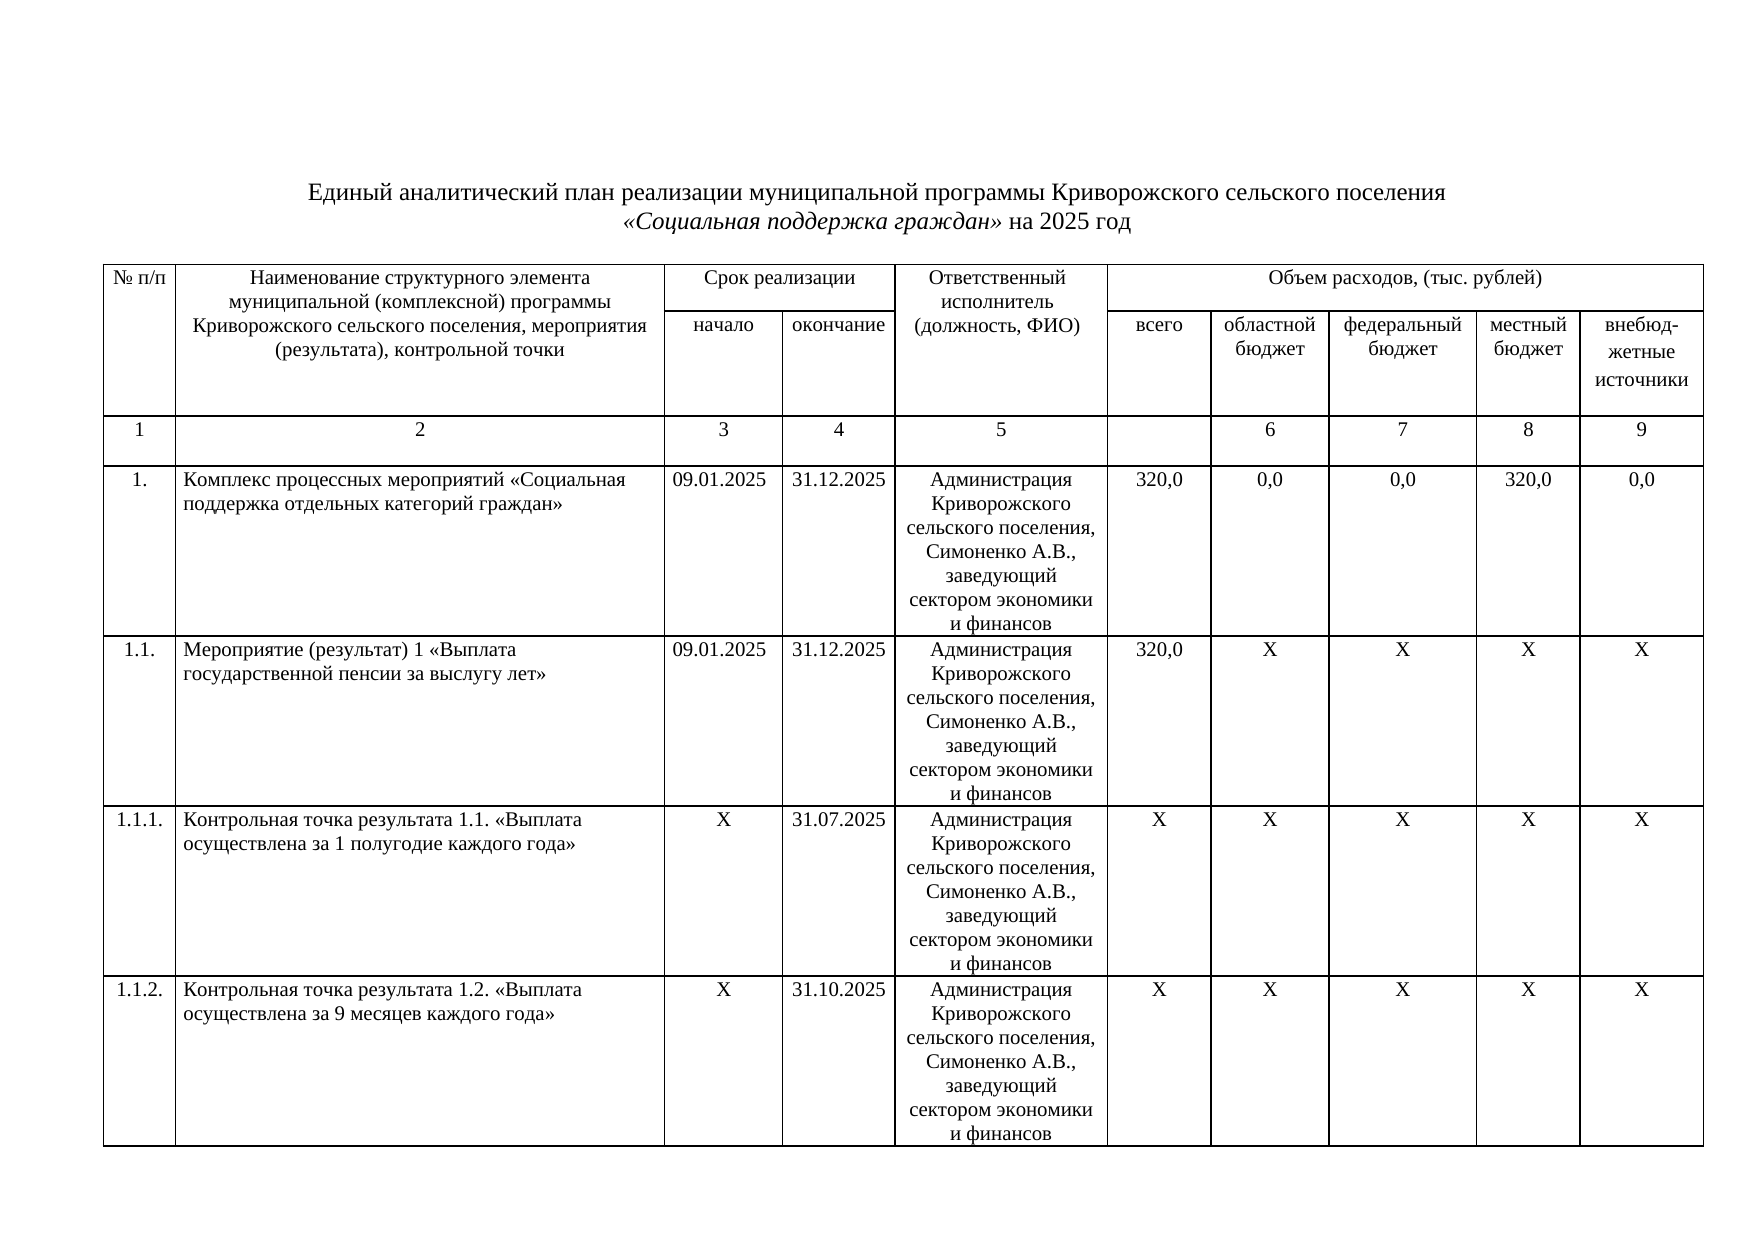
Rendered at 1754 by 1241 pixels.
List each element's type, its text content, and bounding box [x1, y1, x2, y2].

table_cell Администрация Криворожского сельского поселения, Симоненко А.В., заведующий сектором экономики и финансов [896, 637, 1107, 805]
table_cell 09.01.2025 [665, 467, 782, 635]
table_cell 6 [1212, 417, 1328, 465]
table_cell начало [665, 312, 782, 415]
table_cell Контрольная точка результата 1.1. «Выплата осуществлена за 1 полугодие каждого года» [176, 807, 664, 975]
table_cell областной бюджет [1212, 312, 1328, 415]
table_cell 1.1.2. [104, 977, 175, 1145]
table_cell Х [665, 807, 782, 975]
table_cell 0,0 [1330, 467, 1476, 635]
table_cell 1 [104, 417, 175, 465]
table_cell 0,0 [1212, 467, 1328, 635]
table_cell [1108, 417, 1210, 465]
table_cell Х [1477, 637, 1579, 805]
text «Социальная поддержка граждан» на 2025 год [118, 206, 1636, 235]
table_header Ответственный исполнитель (должность, ФИО) [896, 265, 1107, 415]
table_cell 7 [1330, 417, 1476, 465]
table_cell Х [665, 977, 782, 1145]
table_header Объем расходов, (тыс. рублей) [1108, 265, 1703, 310]
table_cell 320,0 [1108, 637, 1210, 805]
table_cell Х [1108, 807, 1210, 975]
table_cell Х [1581, 807, 1703, 975]
table_cell всего [1108, 312, 1210, 415]
table_cell Х [1330, 977, 1476, 1145]
table_cell Х [1477, 977, 1579, 1145]
table_cell 3 [665, 417, 782, 465]
table_cell 31.12.2025 [783, 467, 894, 635]
table_cell окончание [783, 312, 894, 415]
table_cell Администрация Криворожского сельского поселения, Симоненко А.В., заведующий сектором экономики и финансов [896, 977, 1107, 1145]
table_cell Х [1212, 977, 1328, 1145]
text Единый аналитический план реализации муниципальной программы Криворожского сельского поселения [118, 177, 1636, 206]
table_cell Х [1108, 977, 1210, 1145]
table_cell Администрация Криворожского сельского поселения, Симоненко А.В., заведующий сектором экономики и финансов [896, 807, 1107, 975]
table_cell Х [1581, 637, 1703, 805]
table_cell внебюд-жетные источники [1581, 312, 1703, 415]
table_cell 0,0 [1581, 467, 1703, 635]
table_cell федеральный бюджет [1330, 312, 1476, 415]
table_cell Комплекс процессных мероприятий «Социальная поддержка отдельных категорий граждан» [176, 467, 664, 635]
table_cell Х [1330, 807, 1476, 975]
table_header Наименование структурного элемента муниципальной (комплексной) программы Криворожского сельского поселения, мероприятия (результата), контрольной точки [176, 265, 664, 415]
table_cell 8 [1477, 417, 1579, 465]
table_cell 320,0 [1477, 467, 1579, 635]
table_cell 1.1.1. [104, 807, 175, 975]
table_cell Мероприятие (результат) 1 «Выплата государственной пенсии за выслугу лет» [176, 637, 664, 805]
table_cell Х [1212, 807, 1328, 975]
table_cell местный бюджет [1477, 312, 1579, 415]
table_cell Х [1581, 977, 1703, 1145]
table_cell 9 [1581, 417, 1703, 465]
table_cell 4 [783, 417, 894, 465]
table_cell 5 [896, 417, 1107, 465]
table_header № п/п [104, 265, 175, 415]
table_cell 2 [176, 417, 664, 465]
table_cell 1. [104, 467, 175, 635]
table_cell 31.07.2025 [783, 807, 894, 975]
table_cell 320,0 [1108, 467, 1210, 635]
table_cell Администрация Криворожского сельского поселения, Симоненко А.В., заведующий сектором экономики и финансов [896, 467, 1107, 635]
table_cell 31.12.2025 [783, 637, 894, 805]
table_cell Х [1477, 807, 1579, 975]
table_cell Х [1212, 637, 1328, 805]
table_header Срок реализации [665, 265, 894, 310]
table_cell 31.10.2025 [783, 977, 894, 1145]
table_cell Контрольная точка результата 1.2. «Выплата осуществлена за 9 месяцев каждого года» [176, 977, 664, 1145]
table_cell 09.01.2025 [665, 637, 782, 805]
table_cell Х [1330, 637, 1476, 805]
table_cell 1.1. [104, 637, 175, 805]
